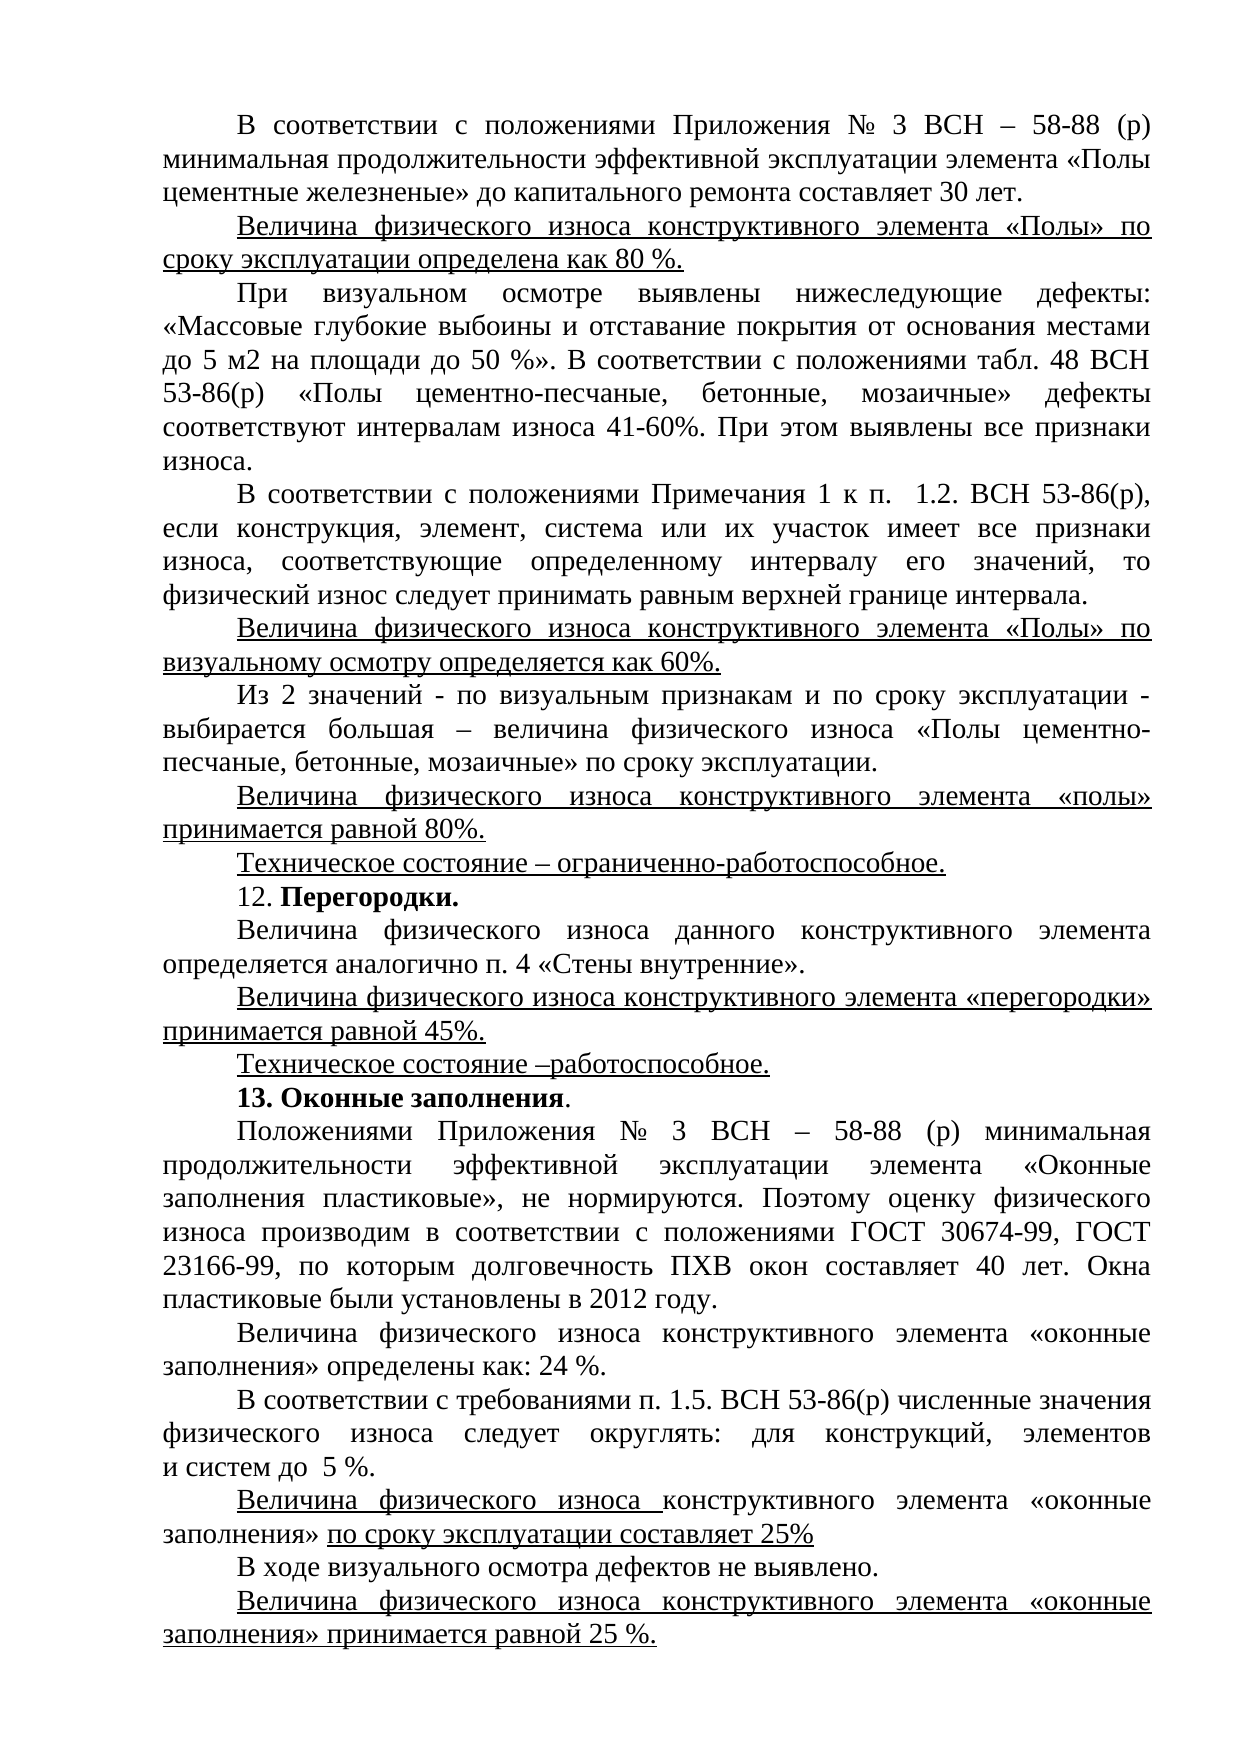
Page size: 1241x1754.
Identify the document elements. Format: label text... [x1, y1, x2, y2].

text Величина физического износа конструктивного элемента «Полы» по визуальному осмотру определяется как 60%. [162, 610, 1152, 677]
text Величина физического износа конструктивного элемента «полы» принимается равной 80%. [162, 778, 1152, 845]
text В соответствии с положениями Примечания 1 к п. 1.2. ВСН 53-86(р), если конструкция, элемент, система или их участок имеет все признаки износа, соответствующие определенному интервалу его значений, то физический износ следует принимать равным верхней границе интервала. [162, 476, 1152, 610]
text Величина физического износа конструктивного элемента «Полы» по сроку эксплуатации определена как 80 %. [162, 208, 1152, 275]
text Величина физического износа конструктивного элемента «оконные заполнения» по сроку эксплуатации составляет 25% [162, 1482, 1152, 1549]
text 13. Оконные заполнения. [162, 1080, 1152, 1113]
text В соответствии с положениями Приложения № 3 ВСН – 58-88 (р) минимальная продолжительности эффективной эксплуатации элемента «Полы цементные железненые» до капитального ремонта составляет 30 лет. [162, 107, 1152, 208]
text Величина физического износа конструктивного элемента «оконные заполнения» определены как: 24 %. [162, 1315, 1152, 1382]
text Величина физического износа конструктивного элемента «оконные заполнения» принимается равной 25 %. [162, 1583, 1152, 1650]
text Величина физического износа конструктивного элемента «перегородки» принимается равной 45%. [162, 979, 1152, 1046]
text При визуальном осмотре выявлены нижеследующие дефекты: «Массовые глубокие выбоины и отставание покрытия от основания местами до 5 м2 на площади до 50 %». В соответствии с положениями табл. 48 ВСН 53-86(р) «Полы цементно-песчаные, бетонные, мозаичные» дефекты соответствуют интервалам износа 41-60%. При этом выявлены все признаки износа. [162, 275, 1152, 476]
text В ходе визуального осмотра дефектов не выявлено. [162, 1549, 1152, 1583]
text Техническое состояние –работоспособное. [162, 1046, 1152, 1080]
text Величина физического износа данного конструктивного элемента определяется аналогично п. 4 «Стены внутренние». [162, 912, 1152, 979]
text Из 2 значений - по визуальным признакам и по сроку эксплуатации - выбирается большая – величина физического износа «Полы цементно-песчаные, бетонные, мозаичные» по сроку эксплуатации. [162, 677, 1152, 778]
text Положениями Приложения № 3 ВСН – 58-88 (р) минимальная продолжительности эффективной эксплуатации элемента «Оконные заполнения пластиковые», не нормируются. Поэтому оценку физического износа производим в соответствии с положениями ГОСТ 30674-99, ГОСТ 23166-99, по которым долговечность ПХВ окон составляет 40 лет. Окна пластиковые были установлены в 2012 году. [162, 1113, 1152, 1315]
text Техническое состояние – ограниченно-работоспособное. [162, 845, 1152, 879]
text 12. Перегородки. [162, 879, 1152, 912]
